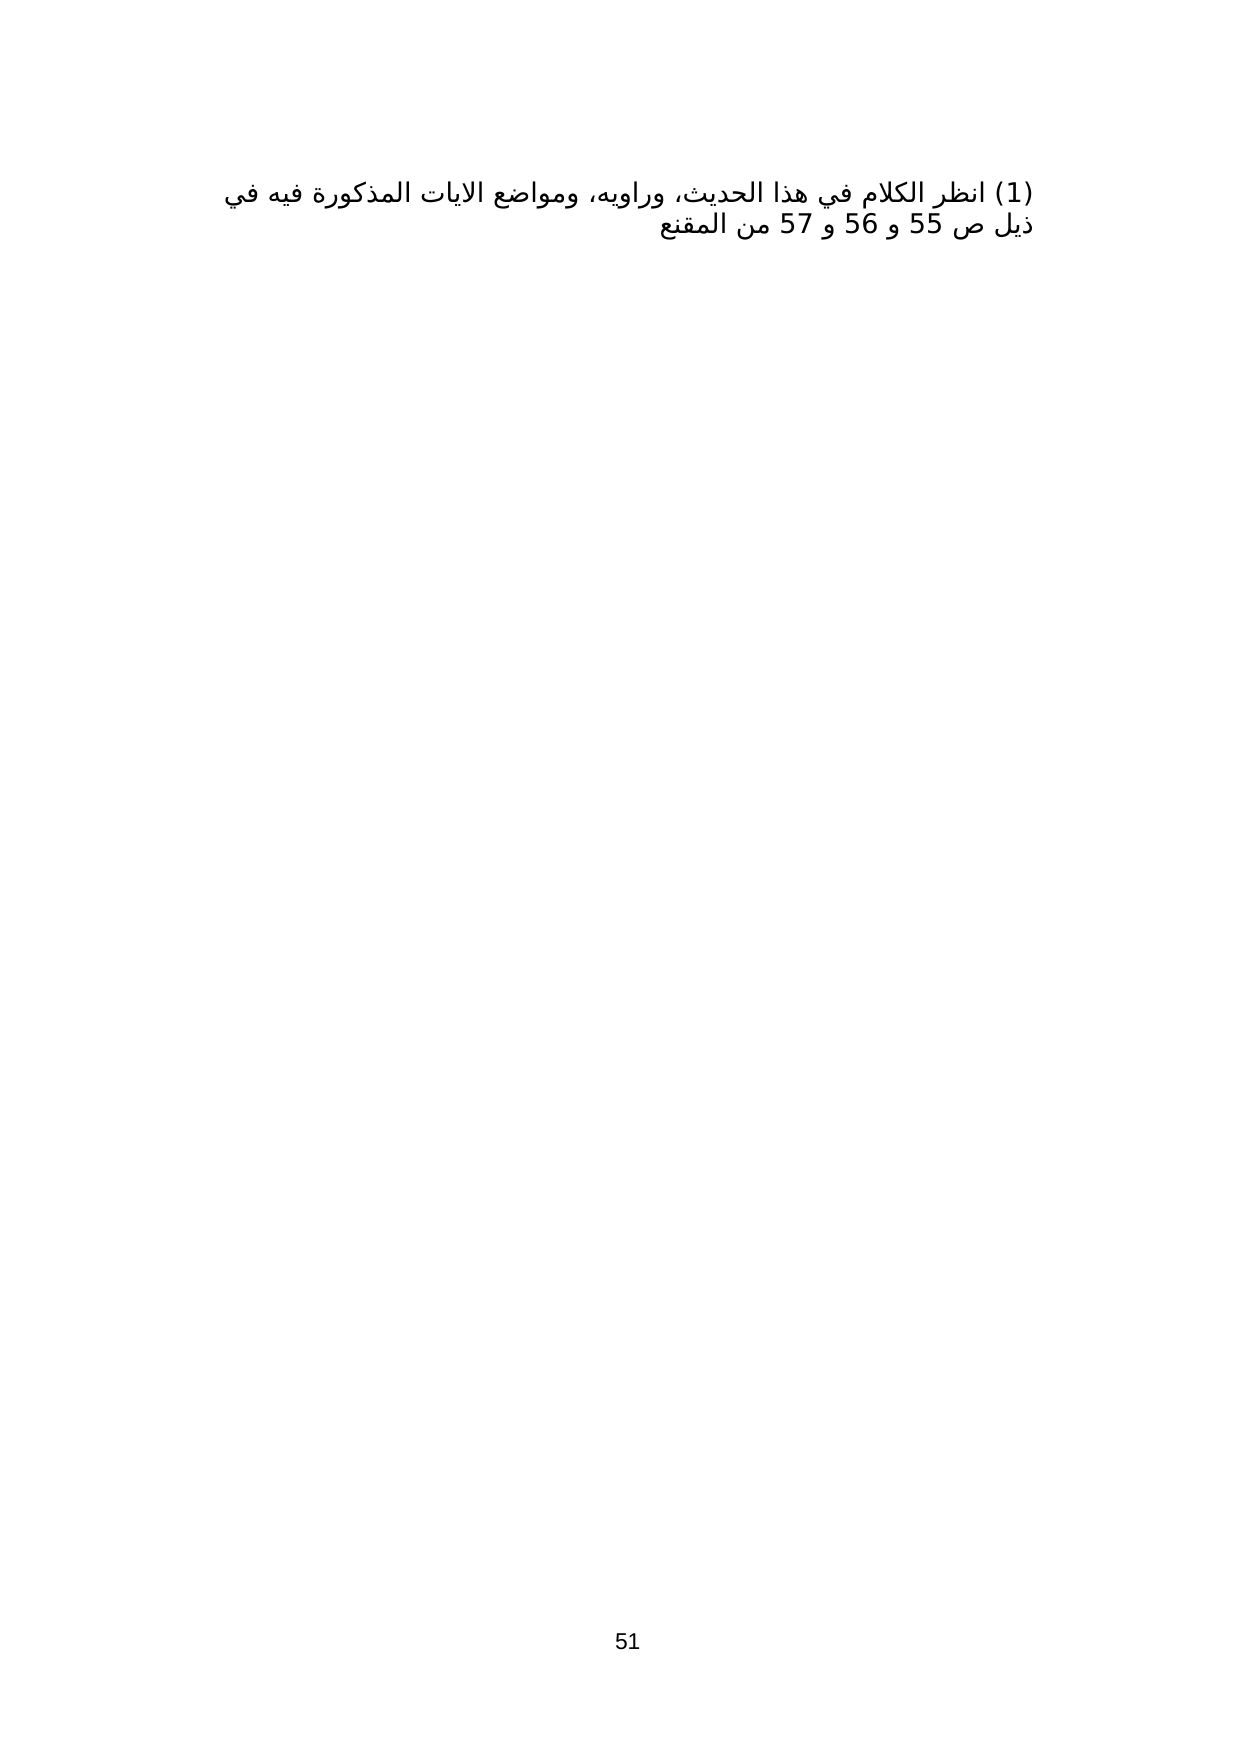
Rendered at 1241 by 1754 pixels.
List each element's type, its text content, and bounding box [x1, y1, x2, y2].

text (1) انظر الكلام في هذا الحديث، وراويه، ومواضع الايات المذكورة فيه في ذيل ص 55 و 56 و 57 من المقنع [222, 177, 1033, 240]
